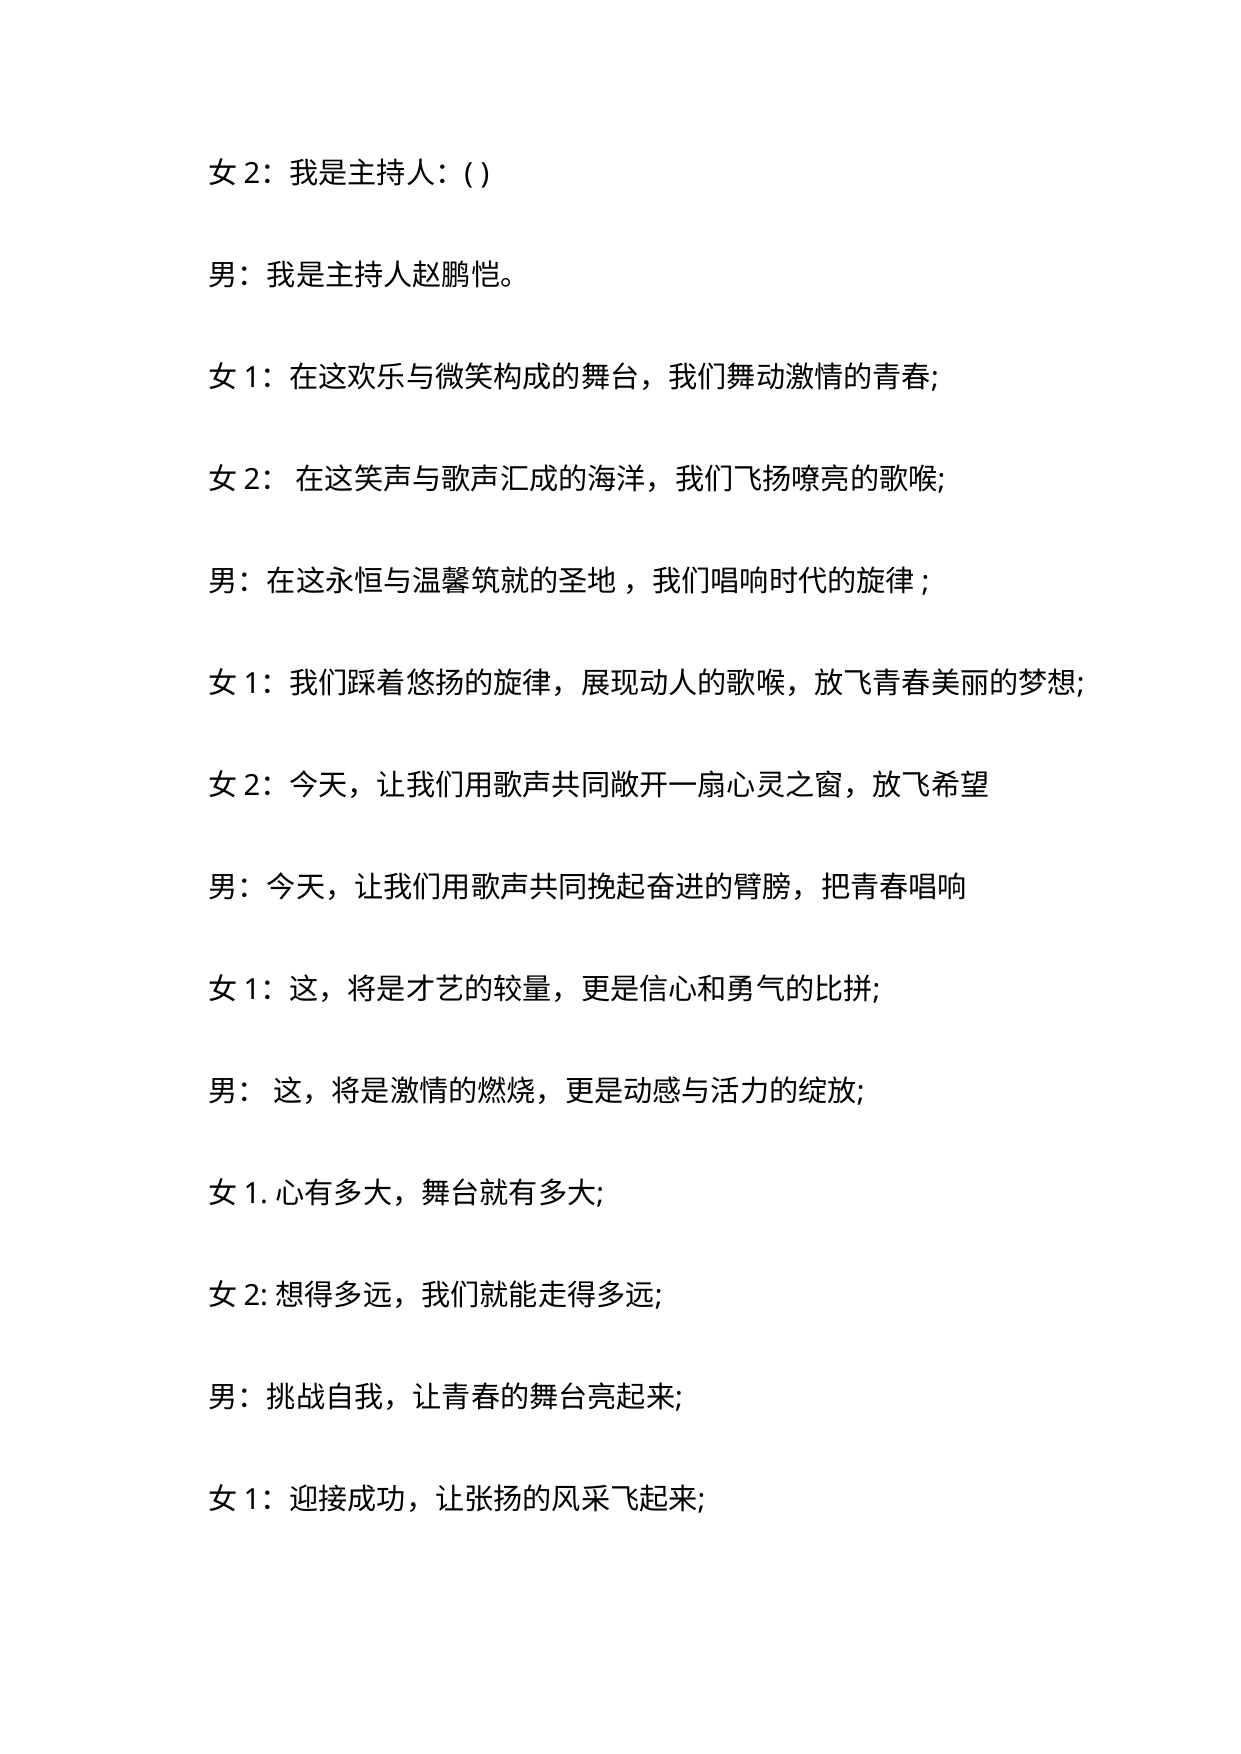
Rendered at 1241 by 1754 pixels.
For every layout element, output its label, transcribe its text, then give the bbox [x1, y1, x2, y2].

text 女2： 在这笑声与歌声汇成的海洋，我们飞扬嘹亮的歌喉; [150, 456, 1090, 498]
text 男：今天，让我们用歌声共同挽起奋进的臂膀，把青春唱响 [150, 864, 1090, 906]
text 女2：我是主持人：( ) [150, 150, 1090, 192]
text 女1：在这欢乐与微笑构成的舞台，我们舞动激情的青春; [150, 354, 1090, 396]
text 女2：今天，让我们用歌声共同敞开一扇心灵之窗，放飞希望 [150, 762, 1090, 804]
text 女1：迎接成功，让张扬的风采飞起来; [150, 1475, 1090, 1518]
text 女1. 心有多大，舞台就有多大; [150, 1169, 1090, 1212]
text 男：挑战自我，让青春的舞台亮起来; [150, 1373, 1090, 1416]
text 男： 这，将是激情的燃烧，更是动感与活力的绽放; [150, 1067, 1090, 1110]
text 女1：这，将是才艺的较量，更是信心和勇气的比拼; [150, 965, 1090, 1008]
text 女2: 想得多远，我们就能走得多远; [150, 1271, 1090, 1314]
text 女1：我们踩着悠扬的旋律，展现动人的歌喉，放飞青春美丽的梦想; [150, 660, 1090, 702]
text 男：我是主持人赵鹏恺。 [150, 252, 1090, 294]
text 男：在这永恒与温馨筑就的圣地 ，我们唱响时代的旋律 ; [150, 558, 1090, 600]
